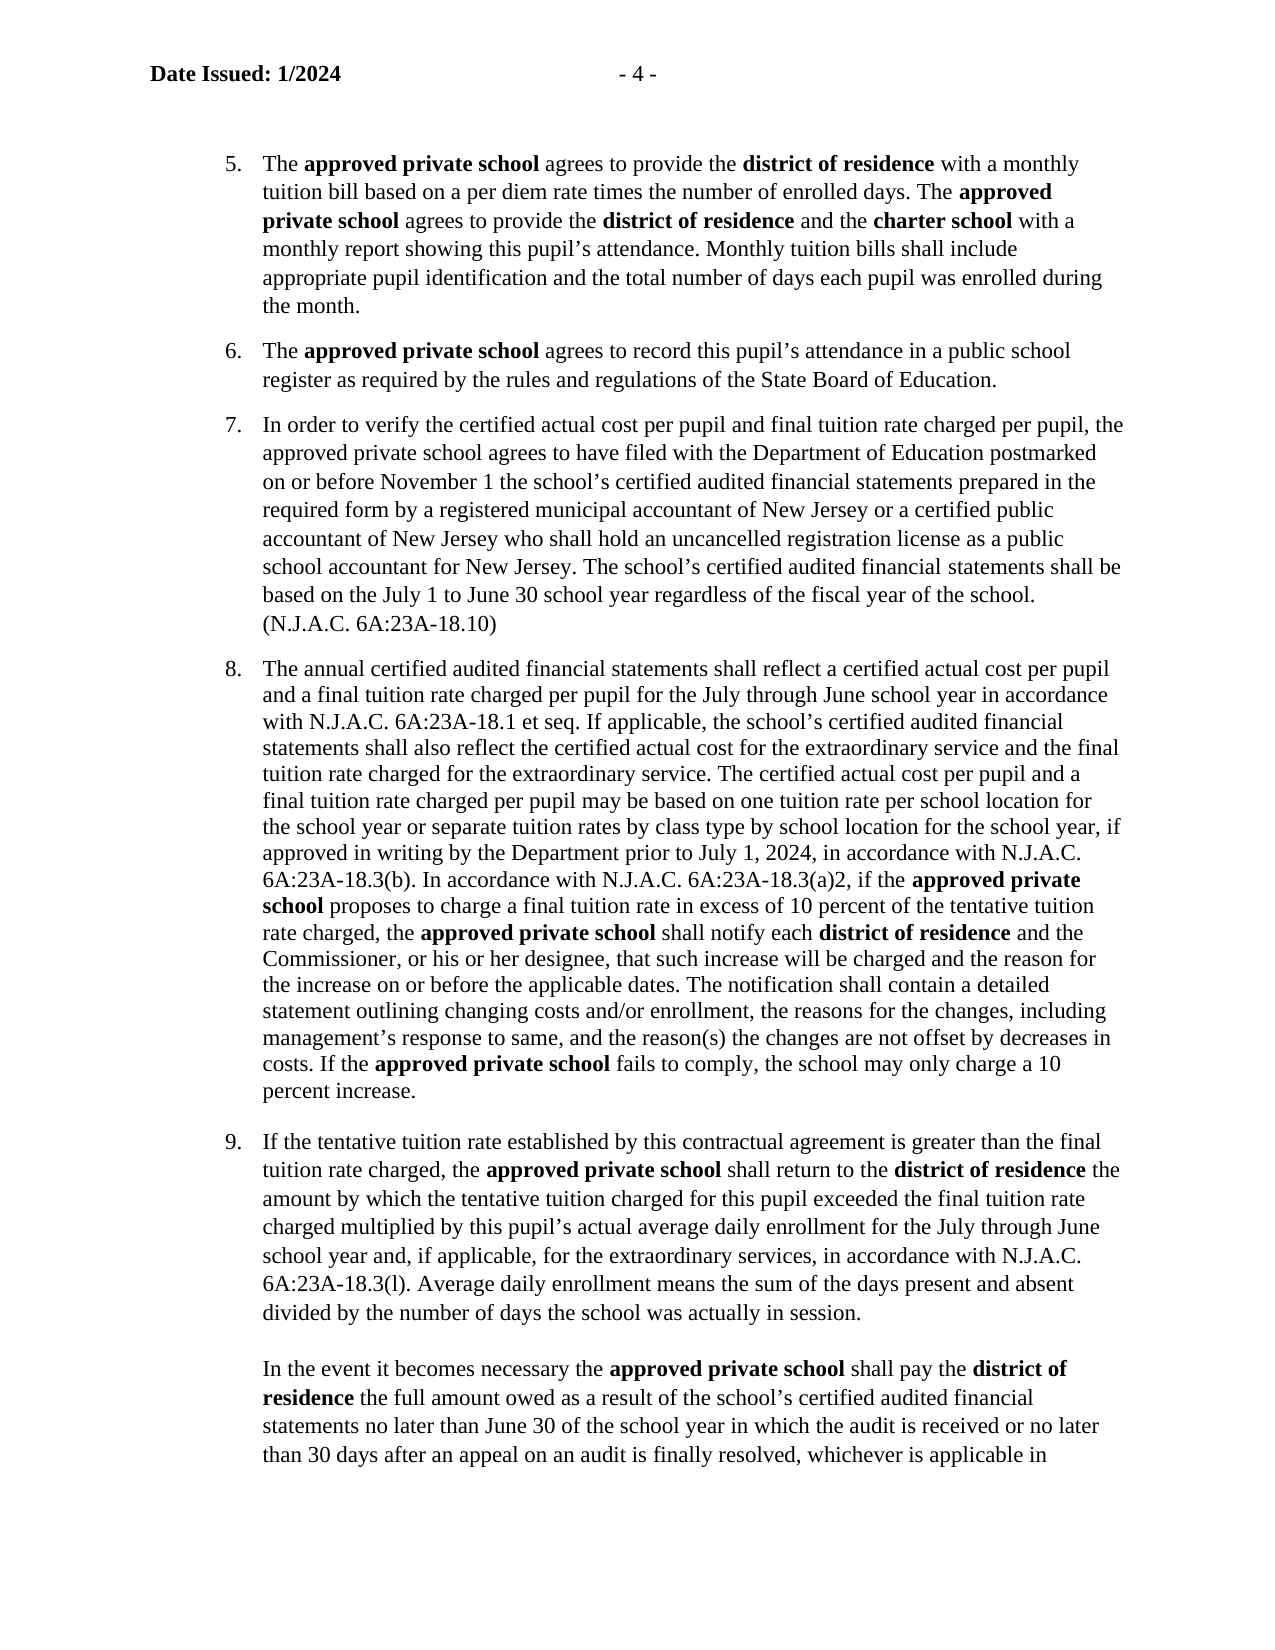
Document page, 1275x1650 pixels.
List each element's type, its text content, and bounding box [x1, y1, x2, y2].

list In order to verify the certified actual cost per pupil and final tuition rate charged per pupil, the approved private school agrees to have filed with the Department of Education postmarked on or before November 1 the school’s certified audited financial statements prepared in the required form by a registered municipal accountant of New Jersey or a certified public accountant of New Jersey who shall hold an uncancelled registration license as a public school accountant for New Jersey. The school’s certified audited financial statements shall be based on the July 1 to June 30 school year regardless of the fiscal year of the school. (N.J.A.C. 6A:23A-18.10) [225, 411, 1125, 636]
list The approved private school agrees to provide the district of residence with a monthly tuition bill based on a per diem rate times the number of enrolled days. The approved private school agrees to provide the district of residence and the charter school with a monthly report showing this pupil’s attendance. Monthly tuition bills shall include appropriate pupil identification and the total number of days each pupil was enrolled during the month. [225, 150, 1125, 318]
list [225, 1128, 1125, 1467]
list The annual certified audited financial statements shall reflect a certified actual cost per pupil and a final tuition rate charged per pupil for the July through June school year in accordance with N.J.A.C. 6A:23A-18.1 et seq. If applicable, the school’s certified audited financial statements shall also reflect the certified actual cost for the extraordinary service and the final tuition rate charged for the extraordinary service. The certified actual cost per pupil and a final tuition rate charged per pupil may be based on one tuition rate per school location for the school year or separate tuition rates by class type by school location for the school year, if approved in writing by the Department prior to July 1, 2024, in accordance with N.J.A.C. 6A:23A-18.3(b). In accordance with N.J.A.C. 6A:23A-18.3(a)2, if the approved private school proposes to charge a final tuition rate in excess of 10 percent of the tentative tuition rate charged, the approved private school shall notify each district of residence and the Commissioner, or his or her designee, that such increase will be charged and the reason for the increase on or before the applicable dates. The notification shall contain a detailed statement outlining changing costs and/or enrollment, the reasons for the changes, including management’s response to same, and the reason(s) the changes are not offset by decreases in costs. If the approved private school fails to comply, the school may only charge a 10 percent increase. [225, 655, 1125, 1103]
list The approved private school agrees to record this pupil’s attendance in a public school register as required by the rules and regulations of the State Board of Education. [225, 337, 1125, 392]
